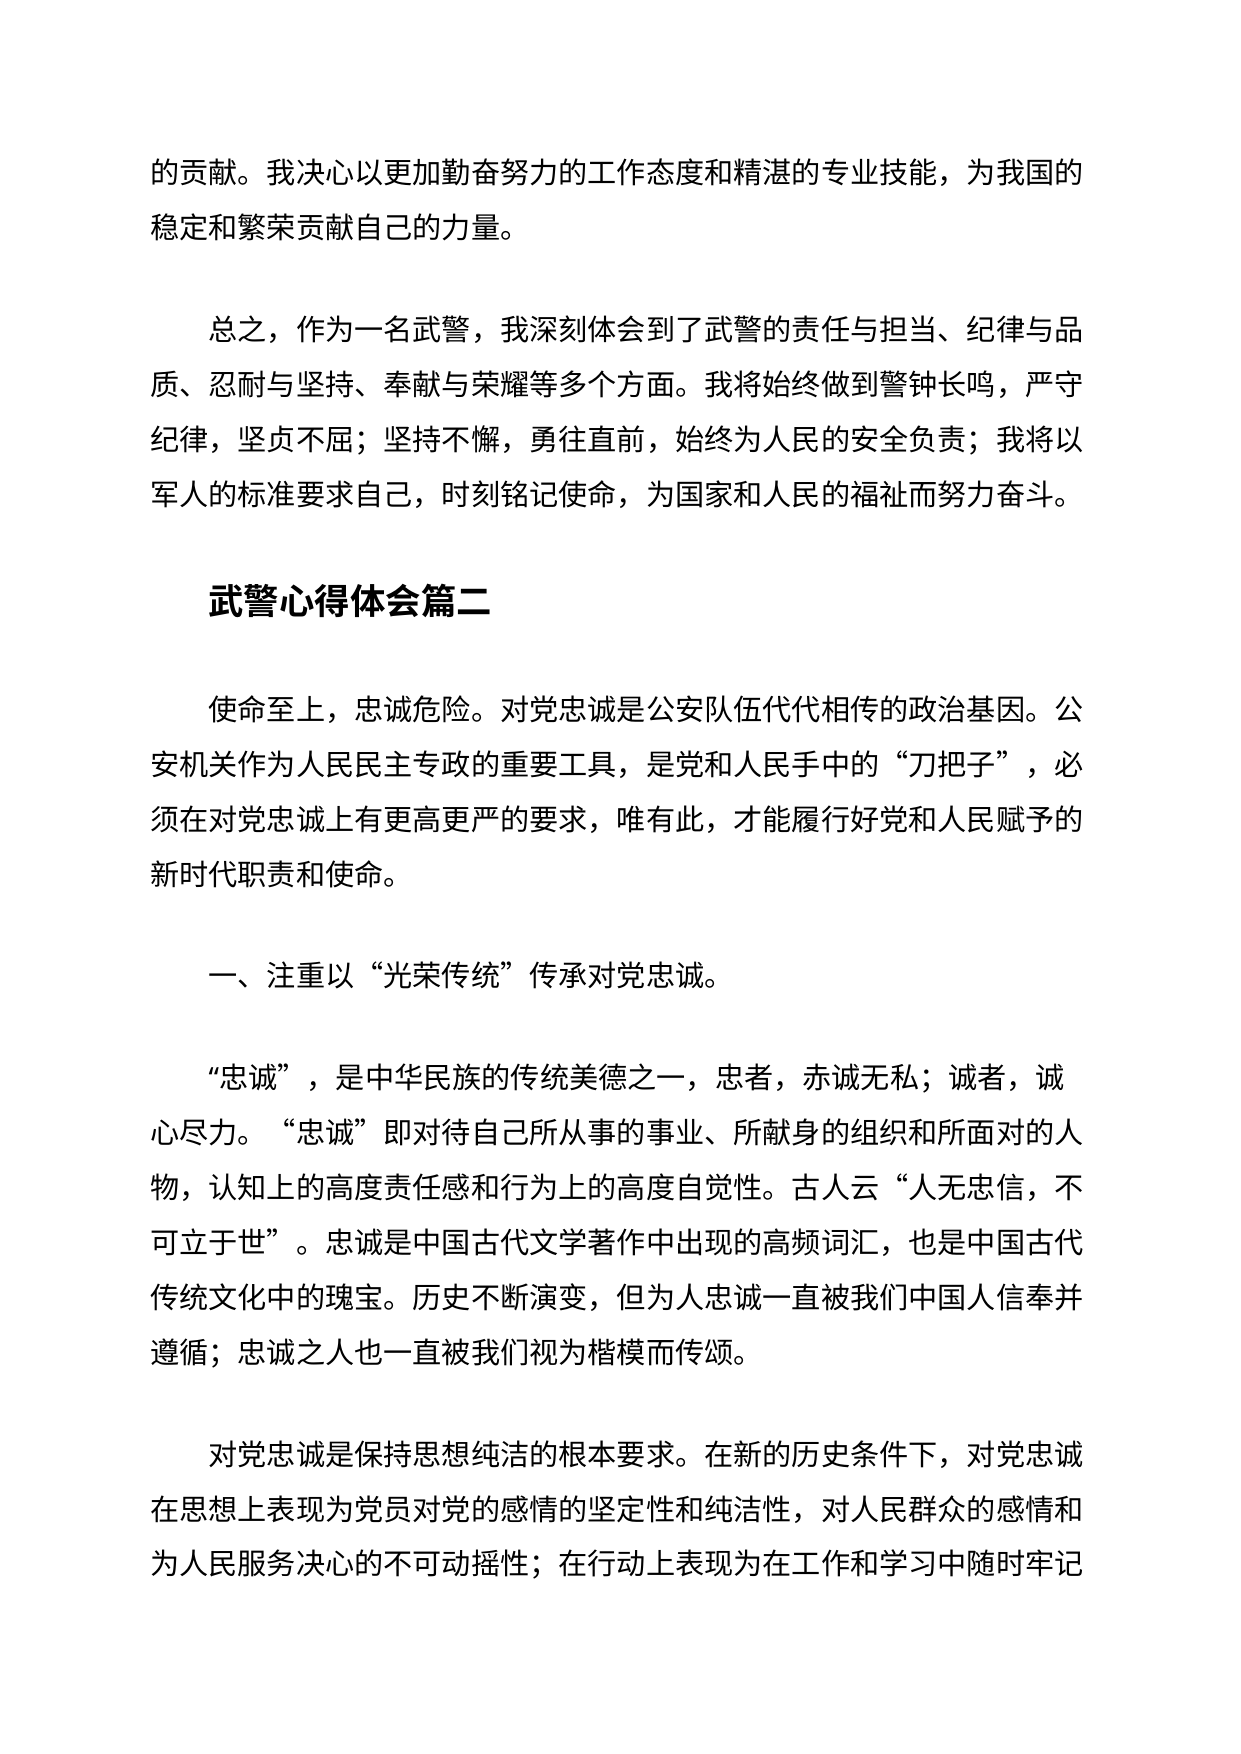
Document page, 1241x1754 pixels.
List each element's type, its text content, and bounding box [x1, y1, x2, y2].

text “忠诚”，是中华民族的传统美德之一，忠者，赤诚无私；诚者，诚心尽力。“忠诚”即对待自己所从事的事业、所献身的组织和所面对的人物，认知上的高度责任感和行为上的高度自觉性。古人云“人无忠信，不可立于世”。忠诚是中国古代文学著作中出现的高频词汇，也是中国古代传统文化中的瑰宝。历史不断演变，但为人忠诚一直被我们中国人信奉并遵循；忠诚之人也一直被我们视为楷模而传颂。 [150, 1055, 1090, 1372]
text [150, 1431, 1090, 1583]
text 总之，作为一名武警，我深刻体会到了武警的责任与担当、纪律与品质、忍耐与坚持、奉献与荣耀等多个方面。我将始终做到警钟长鸣，严守纪律，坚贞不屈；坚持不懈，勇往直前，始终为人民的安全负责；我将以军人的标准要求自己，时刻铭记使命，为国家和人民的福祉而努力奋斗。 [150, 307, 1090, 514]
text 一、注重以“光荣传统”传承对党忠诚。 [150, 953, 1090, 995]
text 武警心得体会篇二 [150, 573, 1090, 624]
text 使命至上，忠诚危险。对党忠诚是公安队伍代代相传的政治基因。公安机关作为人民民主专政的重要工具，是党和人民手中的“刀把子”，必须在对党忠诚上有更高更严的要求，唯有此，才能履行好党和人民赋予的新时代职责和使命。 [150, 687, 1090, 893]
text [150, 150, 1090, 247]
